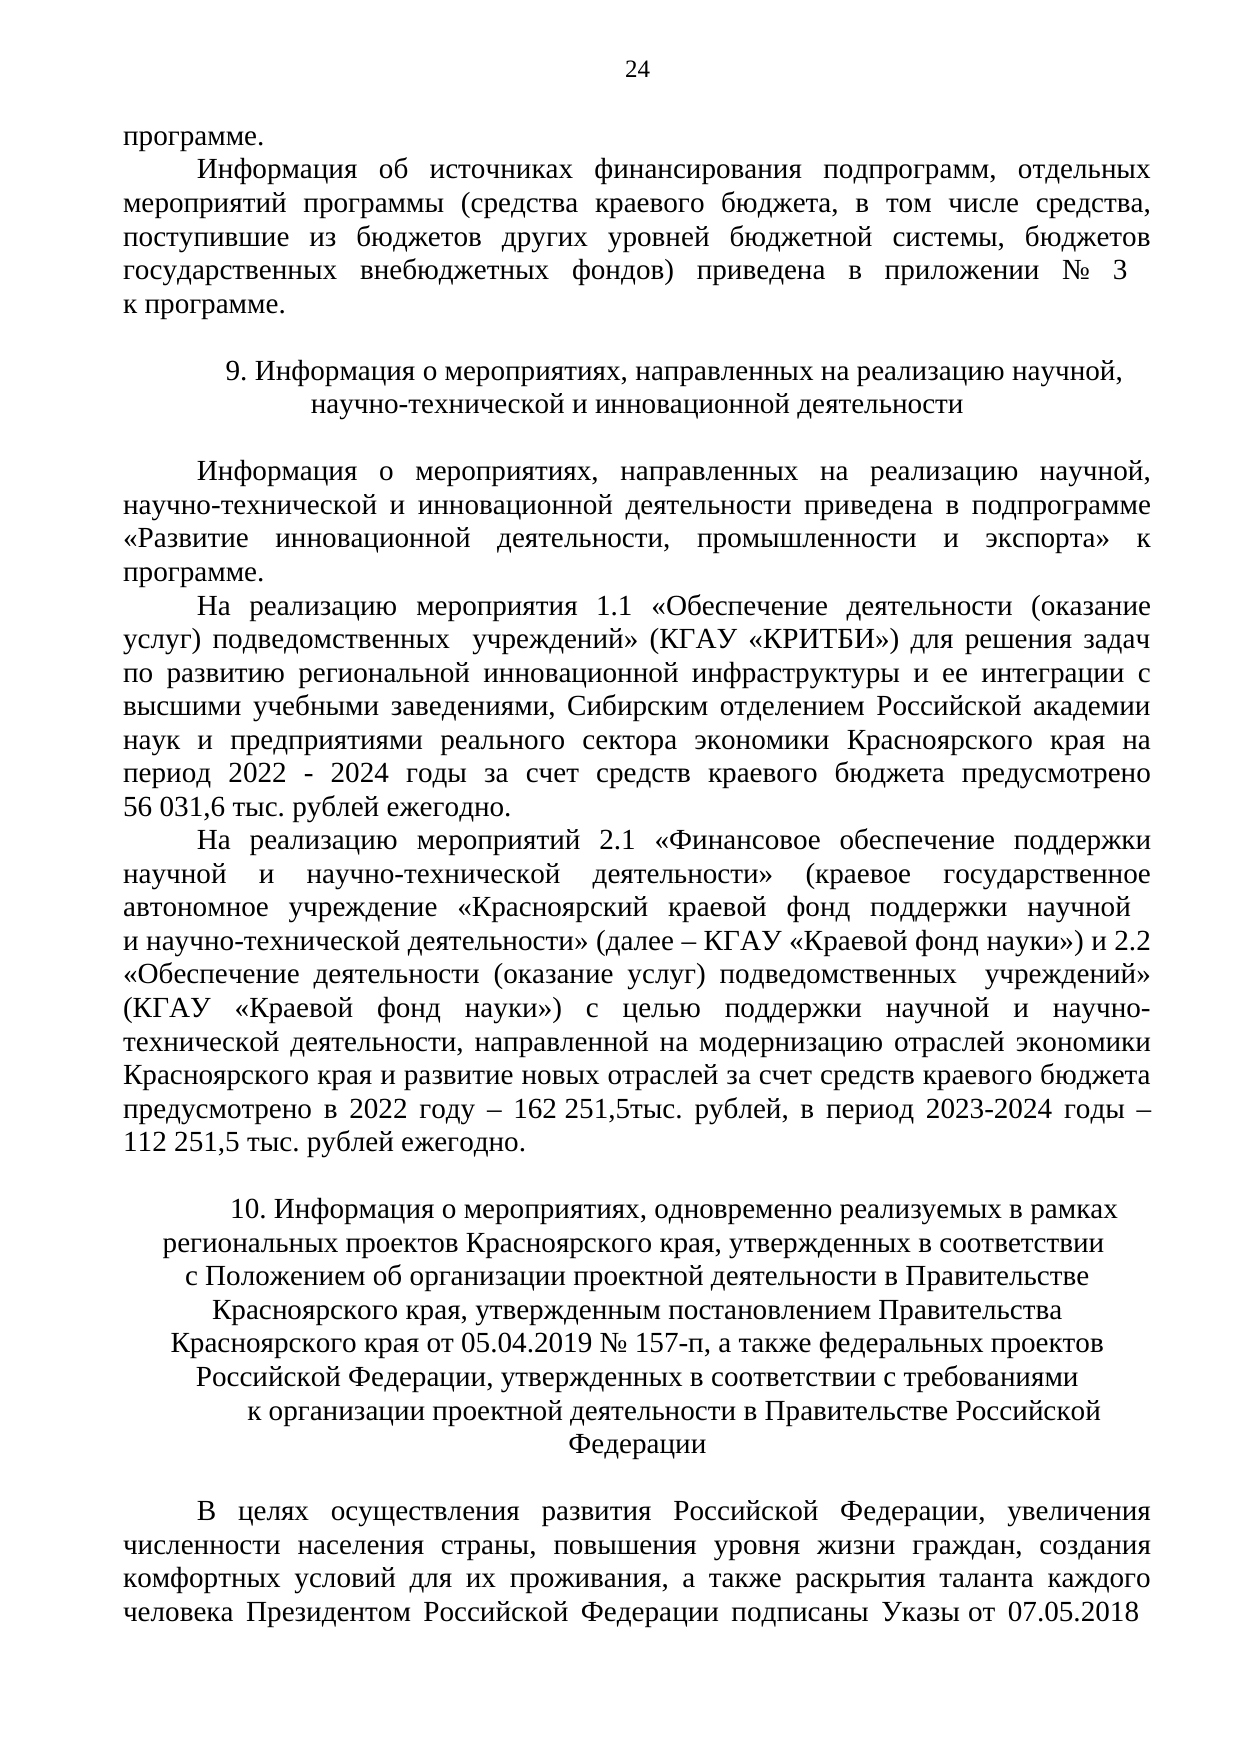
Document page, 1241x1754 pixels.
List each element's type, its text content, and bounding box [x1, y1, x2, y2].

title к организации проектной деятельности в Правительстве Российской Федерации [123, 1393, 1152, 1460]
title На реализацию мероприятия 1.1 «Обеспечение деятельности (оказание услуг) подведомственных учреждений» (КГАУ «КРИТБИ») для решения задач по развитию региональной инновационной инфраструктуры и ее интеграции с высшими учебными заведениями, Сибирским отделением Российской академии наук и предприятиями реального сектора экономики Красноярского края на период 2022 - 2024 годы за счет средств краевого бюджета предусмотрено 56 031,6 тыс. рублей ежегодно. [123, 588, 1152, 822]
title 10. Информация о мероприятиях, одновременно реализуемых в рамках региональных проектов Красноярского края, утвержденных в соответствии с Положением об организации проектной деятельности в Правительстве Красноярского края, утвержденным постановлением Правительства Красноярского края от 05.04.2019 № 157-п, а также федеральных проектов Российской Федерации, утвержденных в соответствии с требованиями [123, 1191, 1152, 1393]
text 9. Информация о мероприятиях, направленных на реализацию научной, научно-технической и инновационной деятельности [123, 353, 1152, 420]
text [123, 118, 1152, 152]
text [123, 1493, 1152, 1627]
title На реализацию мероприятий 2.1 «Финансовое обеспечение поддержки научной и научно-технической деятельности» (краевое государственное автономное учреждение «Красноярский краевой фонд поддержки научной и научно-технической деятельности» (далее – КГАУ «Краевой фонд науки») и 2.2 «Обеспечение деятельности (оказание услуг) подведомственных учреждений» (КГАУ «Краевой фонд науки») с целью поддержки научной и научно-технической деятельности, направленной на модернизацию отраслей экономики Красноярского края и развитие новых отраслей за счет средств краевого бюджета предусмотрено в 2022 году – 162 251,5тыс. рублей, в период 2023-2024 годы – 112 251,5 тыс. рублей ежегодно. [123, 822, 1152, 1158]
title Информация о мероприятиях, направленных на реализацию научной, научно-технической и инновационной деятельности приведена в подпрограмме «Развитие инновационной деятельности, промышленности и экспорта» к программе. [123, 453, 1152, 588]
text Информация об источниках финансирования подпрограмм, отдельных мероприятий программы (средства краевого бюджета, в том числе средства, поступившие из бюджетов других уровней бюджетной системы, бюджетов государственных внебюджетных фондов) приведена в приложении № 3 к программе. [123, 152, 1152, 319]
